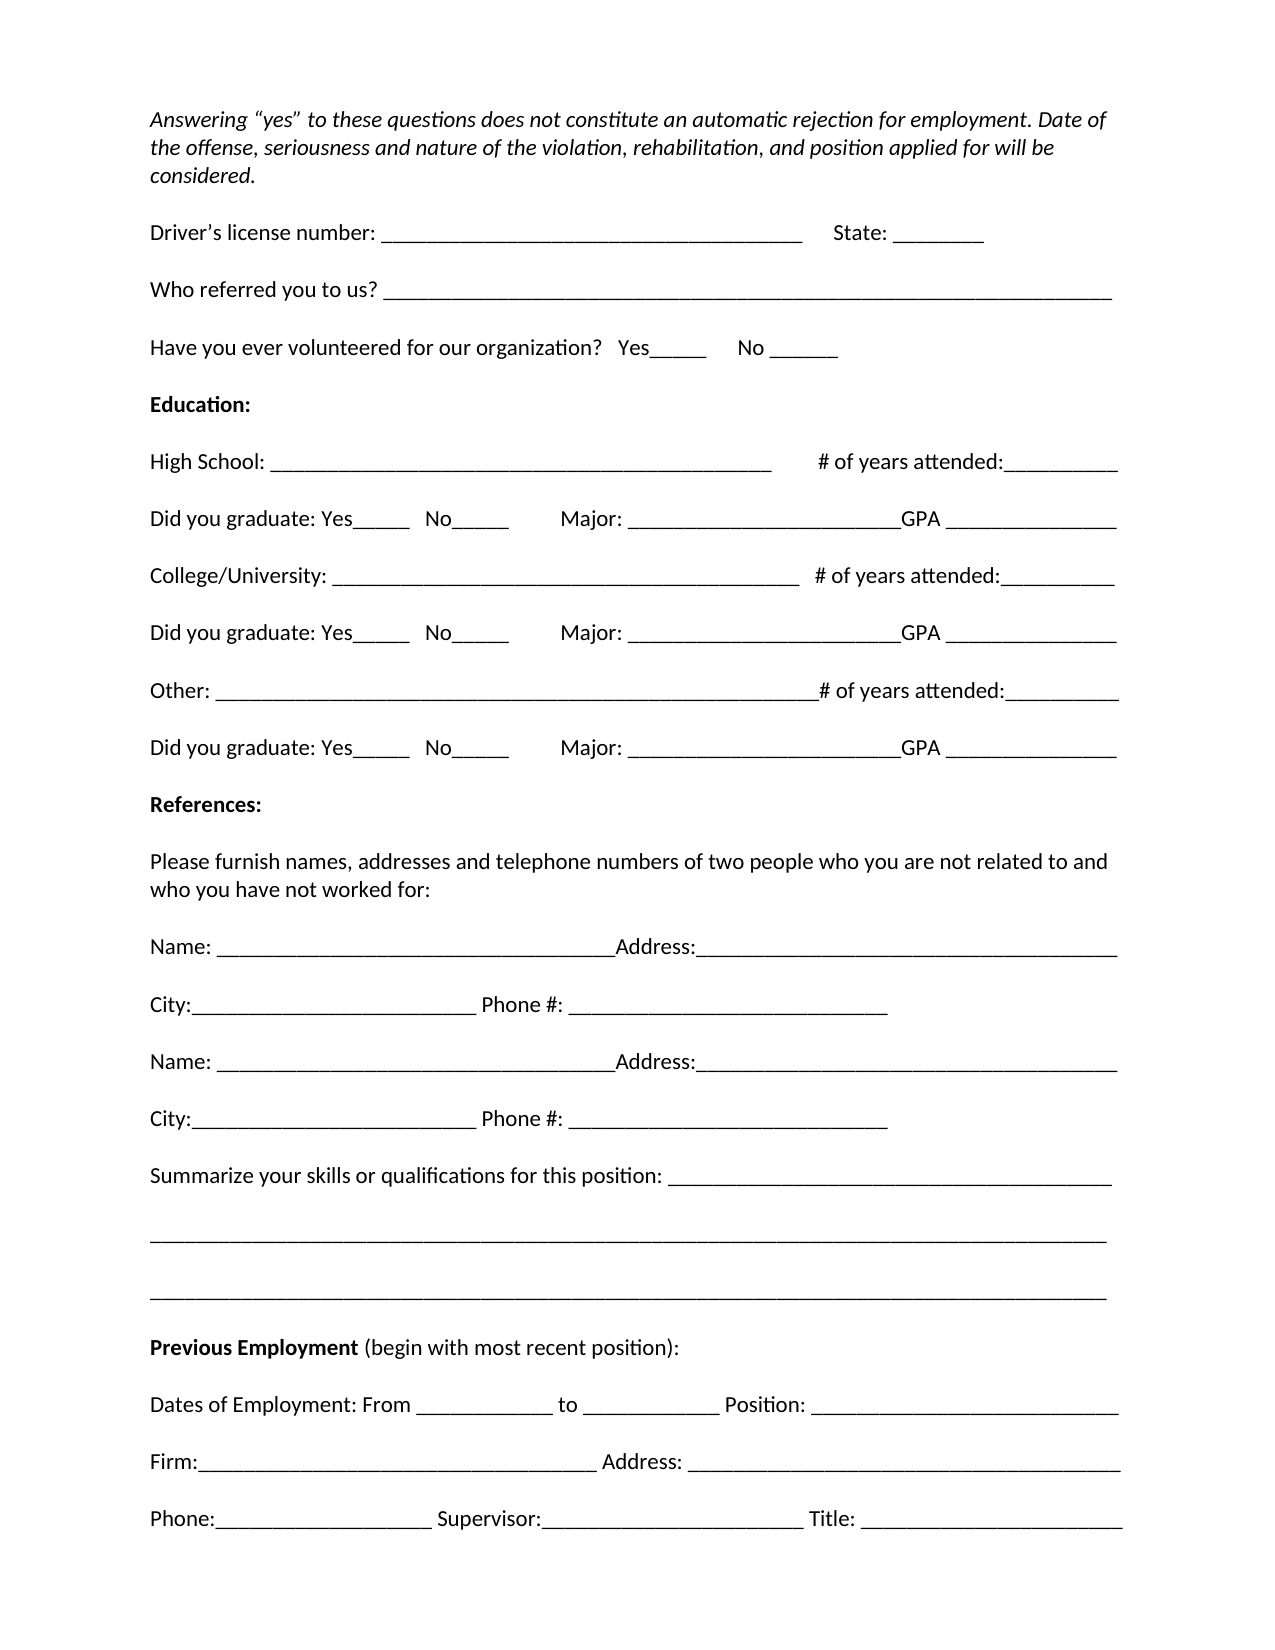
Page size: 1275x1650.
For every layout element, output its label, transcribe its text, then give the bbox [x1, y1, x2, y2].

text Name: ___________________________________Address:_____________________________________ [150, 932, 1125, 961]
text Who referred you to us? ________________________________________________________________ [150, 275, 1125, 303]
text ____________________________________________________________________________________ [150, 1218, 1125, 1246]
text High School: ____________________________________________ # of years attended:__________ [150, 447, 1125, 475]
text ____________________________________________________________________________________ [150, 1276, 1125, 1304]
text Summarize your skills or qualifications for this position: _______________________________________ [150, 1161, 1125, 1189]
text City:_________________________ Phone #: ____________________________ [150, 1104, 1125, 1132]
text Name: ___________________________________Address:_____________________________________ [150, 1047, 1125, 1075]
text Driver’s license number: _____________________________________ State: ________ [150, 218, 1125, 246]
text College/University: _________________________________________ # of years attended:__________ [150, 561, 1125, 589]
text Did you graduate: Yes_____ No_____ Major: ________________________GPA _______________ [150, 733, 1125, 761]
text Dates of Employment: From ____________ to ____________ Position: ___________________________ [150, 1390, 1125, 1418]
text Did you graduate: Yes_____ No_____ Major: ________________________GPA _______________ [150, 618, 1125, 647]
text References: [150, 790, 1125, 818]
text Education: [150, 390, 1125, 418]
text Firm:___________________________________ Address: ______________________________________ [150, 1447, 1125, 1475]
text City:_________________________ Phone #: ____________________________ [150, 990, 1125, 1018]
text Other: _____________________________________________________# of years attended:__________ [150, 676, 1125, 704]
text Did you graduate: Yes_____ No_____ Major: ________________________GPA _______________ [150, 504, 1125, 532]
text Please furnish names, addresses and telephone numbers of two people who you are not related to and who you have not worked for: [150, 847, 1125, 903]
text Have you ever volunteered for our organization? Yes_____ No ______ [150, 333, 1125, 361]
text Phone:___________________ Supervisor:_______________________ Title: _______________________ [150, 1504, 1125, 1532]
text Answering “yes” to these questions does not constitute an automatic rejection for employment. Date of the offense, seriousness and nature of the violation, rehabilitation, and position applied for will be considered. [150, 105, 1125, 189]
text Previous Employment (begin with most recent position): [150, 1333, 1125, 1361]
